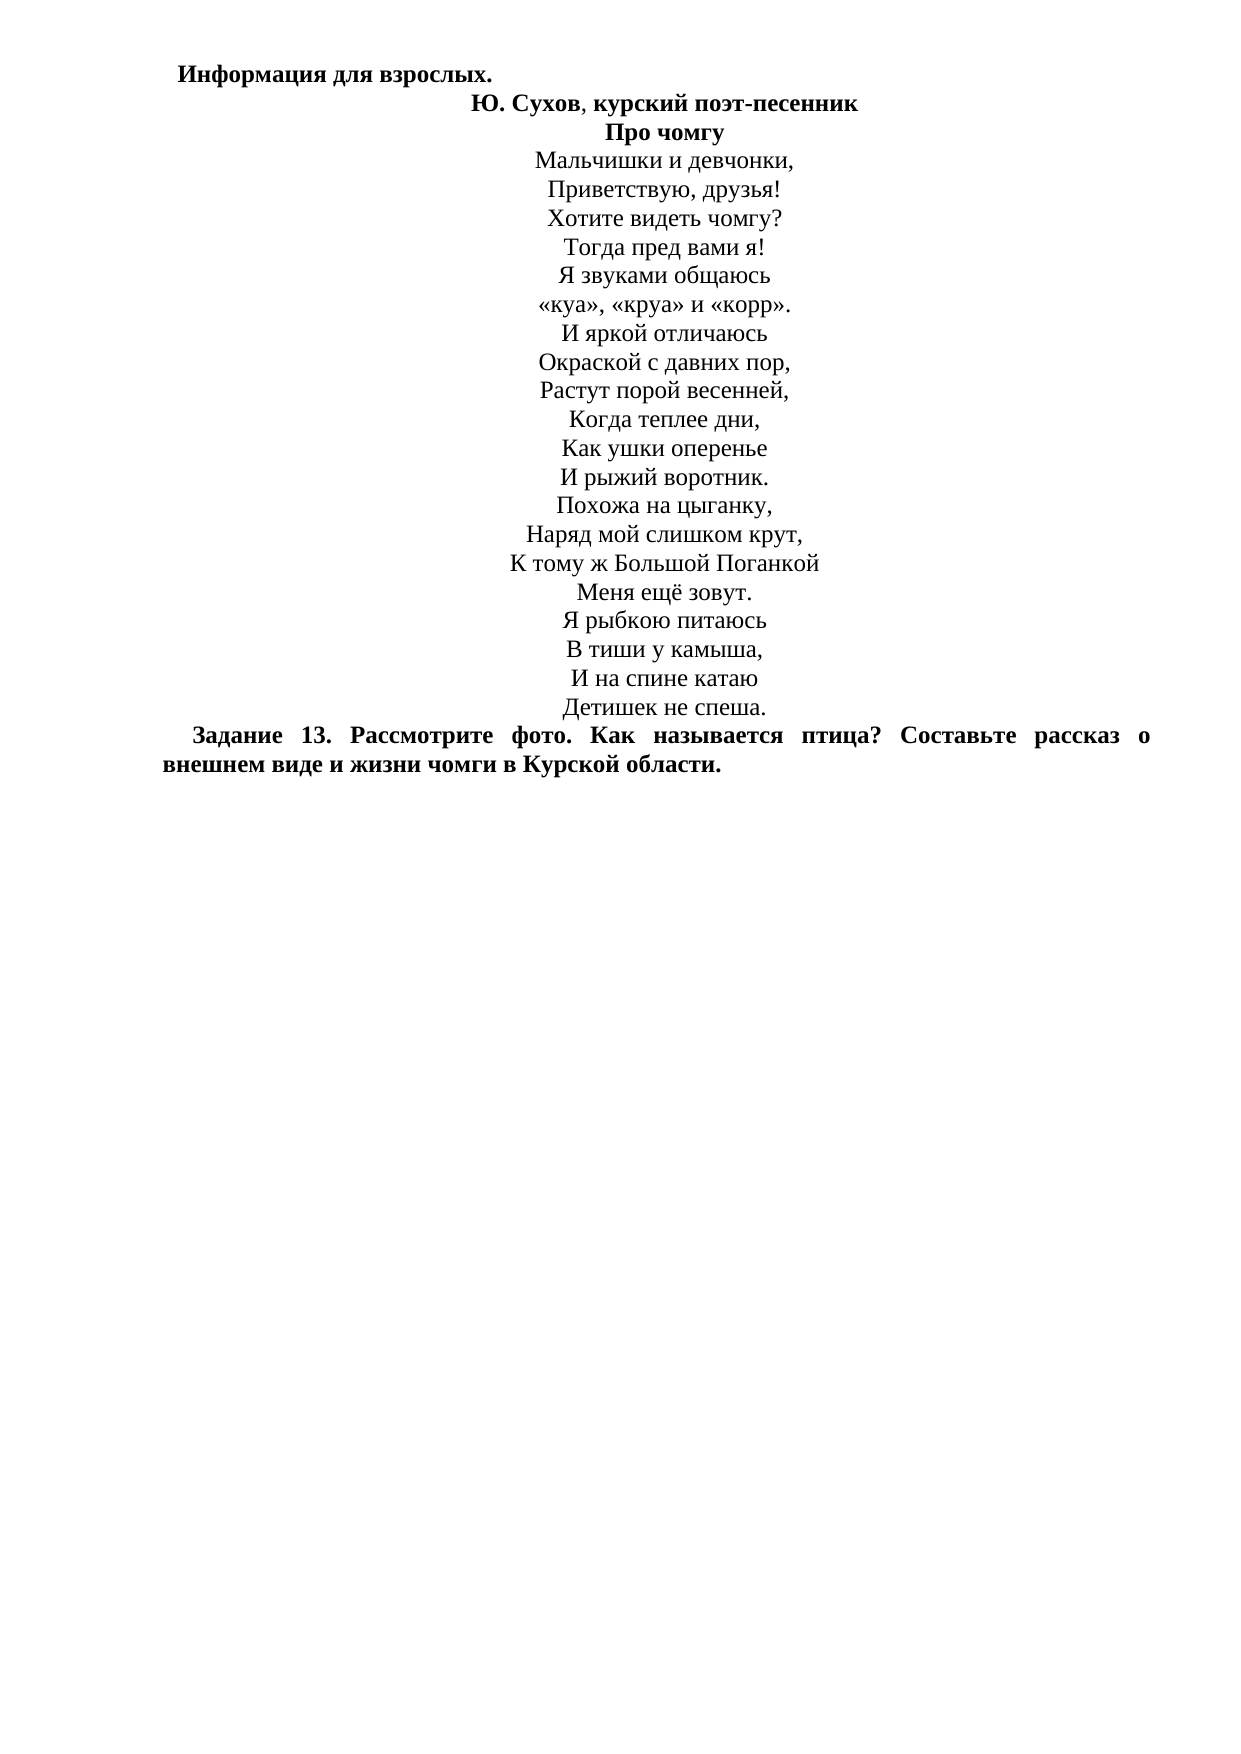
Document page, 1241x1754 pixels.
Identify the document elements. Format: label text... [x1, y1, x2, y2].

text Мальчишки и девчонки, [177, 145, 1152, 174]
text Как ушки оперенье [177, 433, 1152, 462]
text Когда теплее дни, [177, 404, 1152, 433]
text Приветствую, друзья! [177, 174, 1152, 203]
text Растут порой весенней, [177, 375, 1152, 404]
text Меня ещё зовут. [177, 577, 1152, 605]
text Детишек не спеша. [177, 692, 1152, 720]
text И на спине катаю [177, 663, 1152, 692]
text В тиши у камыша, [177, 634, 1152, 663]
text И яркой отличаюсь [177, 318, 1152, 347]
text Информация для взрослых. [177, 59, 1152, 88]
text Ю. Сухов, курский поэт-песенник [177, 88, 1152, 117]
text Я рыбкою питаюсь [177, 605, 1152, 634]
text «куа», «круа» и «корр». [177, 289, 1152, 318]
text Я звуками общаюсь [177, 260, 1152, 289]
text Окраской с давних пор, [177, 347, 1152, 375]
text Похожа на цыганку, [177, 490, 1152, 519]
text Наряд мой слишком крут, [177, 519, 1152, 548]
text И рыжий воротник. [177, 462, 1152, 490]
text Хотите видеть чомгу? [177, 203, 1152, 232]
text Тогда пред вами я! [177, 232, 1152, 260]
text Про чомгу [177, 117, 1152, 145]
text Задание 13. Рассмотрите фото. Как называется птица? Составьте рассказ о внешнем виде и жизни чомги в Курской области. [162, 720, 1152, 778]
text К тому ж Большой Поганкой [177, 548, 1152, 577]
